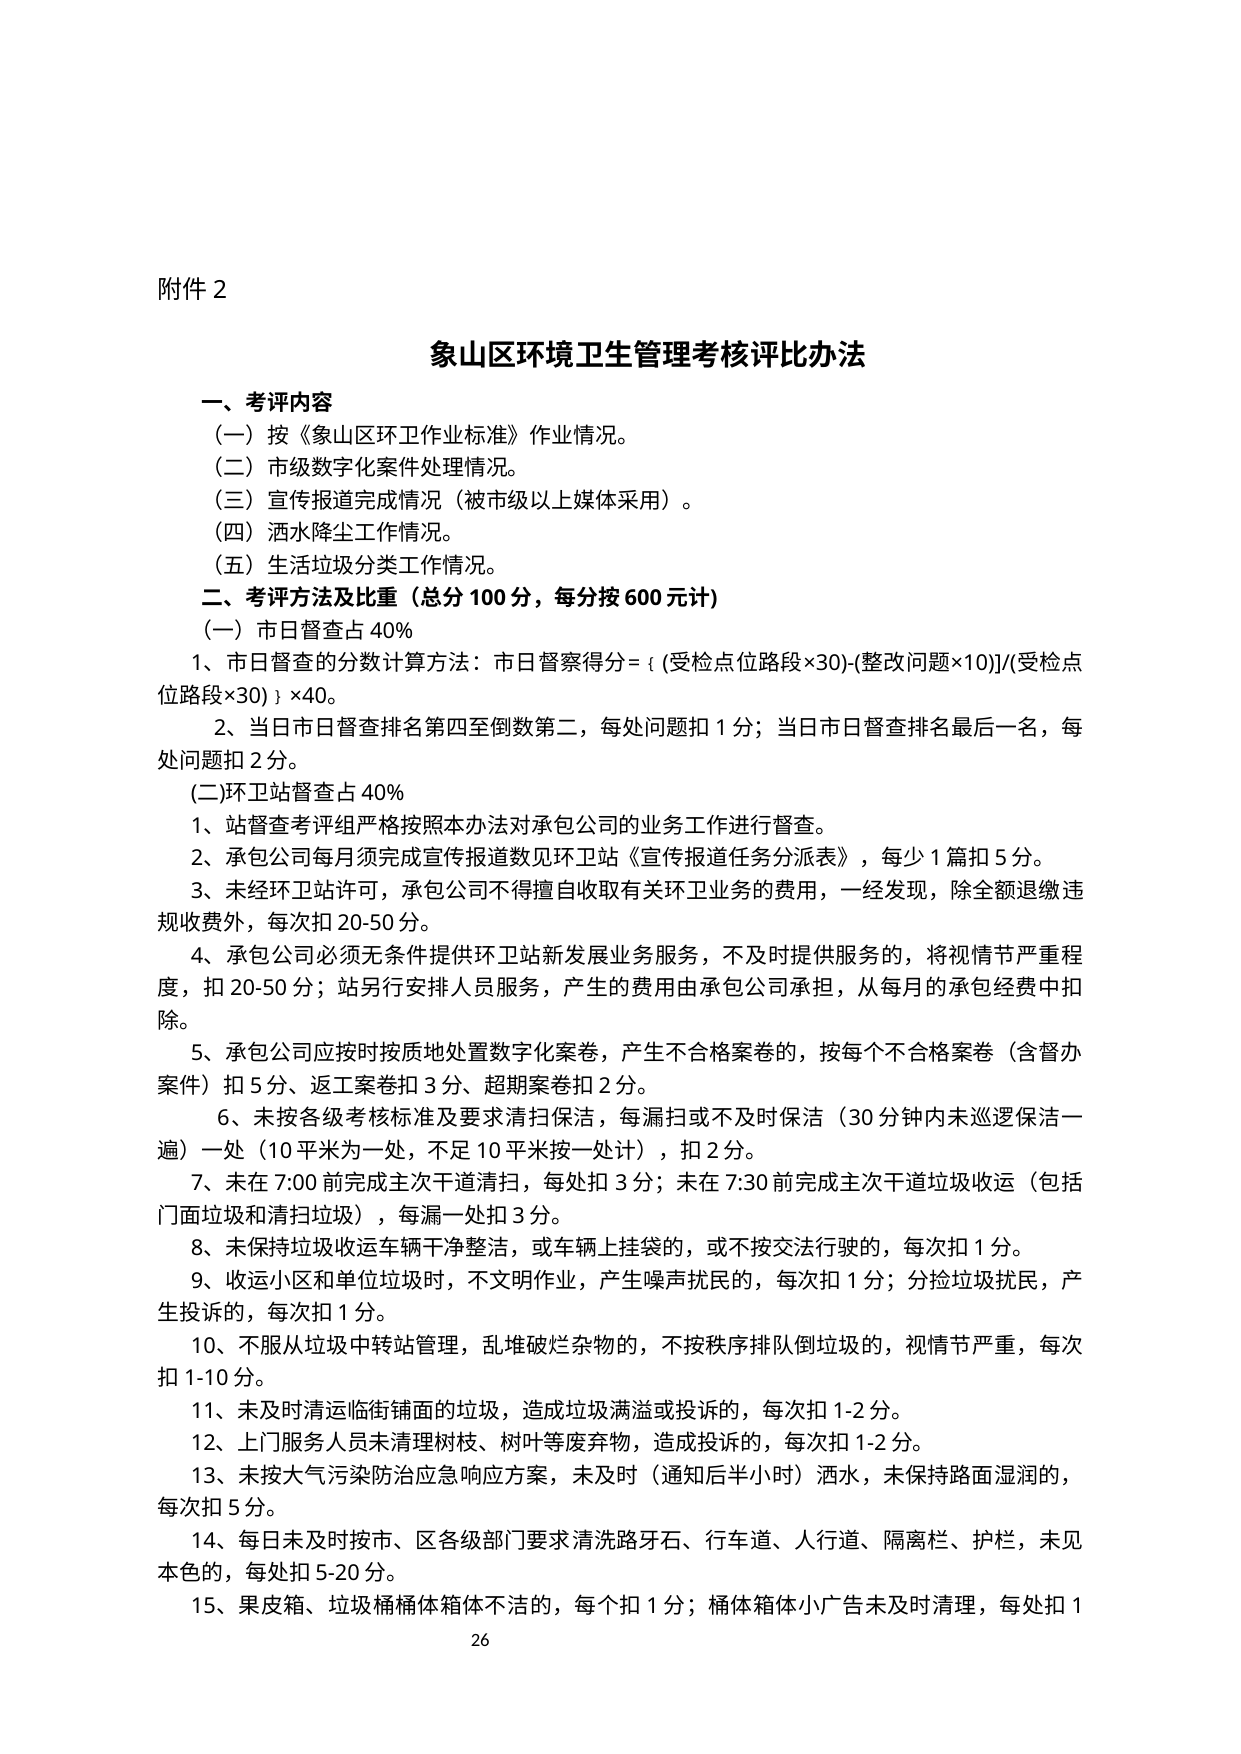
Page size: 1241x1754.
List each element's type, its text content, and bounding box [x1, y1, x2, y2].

text 9、收运小区和单位垃圾时，不文明作业，产生噪声扰民的，每次扣1分；分捡垃圾扰民，产生投诉的，每次扣1分。 [158, 1262, 1084, 1327]
text 3、未经环卫站许可，承包公司不得擅自收取有关环卫业务的费用，一经发现，除全额退缴违规收费外，每次扣20-50分。 [158, 872, 1084, 937]
text 7、未在7:00前完成主次干道清扫，每处扣3分；未在7:30前完成主次干道垃圾收运（包括门面垃圾和清扫垃圾），每漏一处扣3分。 [158, 1165, 1084, 1230]
text 10、不服从垃圾中转站管理，乱堆破烂杂物的，不按秩序排队倒垃圾的，视情节严重，每次扣1-10分。 [158, 1327, 1084, 1392]
text 14、每日未及时按市、区各级部门要求清洗路牙石、行车道、人行道、隔离栏、护栏，未见本色的，每处扣5-20分。 [158, 1522, 1084, 1587]
text （二）市级数字化案件处理情况。 [158, 450, 1084, 482]
text （四）洒水降尘工作情况。 [158, 515, 1084, 547]
text 8、未保持垃圾收运车辆干净整洁，或车辆上挂袋的，或不按交法行驶的，每次扣1分。 [158, 1230, 1084, 1262]
text 2、当日市日督查排名第四至倒数第二，每处问题扣1分；当日市日督查排名最后一名，每处问题扣2分。 [158, 710, 1084, 775]
text 12、上门服务人员未清理树枝、树叶等废弃物，造成投诉的，每次扣1-2分。 [158, 1425, 1084, 1457]
text 1、站督查考评组严格按照本办法对承包公司的业务工作进行督查。 [158, 807, 1084, 840]
text 11、未及时清运临街铺面的垃圾，造成垃圾满溢或投诉的，每次扣1-2分。 [158, 1392, 1084, 1425]
text （五）生活垃圾分类工作情况。 [158, 547, 1084, 580]
text 二、考评方法及比重（总分100分，每分按600元计) [158, 580, 1084, 612]
text 5、承包公司应按时按质地处置数字化案卷，产生不合格案卷的，按每个不合格案卷（含督办案件）扣5分、返工案卷扣3分、超期案卷扣2分。 [158, 1035, 1084, 1100]
text 附件2 [158, 255, 1084, 320]
text （一）市日督查占40% [158, 612, 1084, 645]
text （一）按《象山区环卫作业标准》作业情况。 [158, 417, 1084, 450]
text 一、考评内容 [158, 385, 1084, 417]
text 13、未按大气污染防治应急响应方案，未及时（通知后半小时）洒水，未保持路面湿润的，每次扣5分。 [158, 1457, 1084, 1522]
text (二)环卫站督查占40% [158, 775, 1084, 807]
text （三）宣传报道完成情况（被市级以上媒体采用）。 [158, 482, 1084, 515]
text 1、市日督查的分数计算方法：市日督察得分=﹛(受检点位路段×30)-(整改问题×10)]/(受检点位路段×30)﹜×40。 [158, 645, 1084, 710]
text 6、未按各级考核标准及要求清扫保洁，每漏扫或不及时保洁（30分钟内未巡逻保洁一遍）一处（10平米为一处，不足10平米按一处计），扣2分。 [158, 1100, 1084, 1165]
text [158, 1587, 1084, 1620]
text 象山区环境卫生管理考核评比办法 [158, 320, 1084, 385]
text 2、承包公司每月须完成宣传报道数见环卫站《宣传报道任务分派表》，每少1篇扣5分。 [158, 840, 1084, 872]
text 4、承包公司必须无条件提供环卫站新发展业务服务，不及时提供服务的，将视情节严重程度，扣20-50分；站另行安排人员服务，产生的费用由承包公司承担，从每月的承包经费中扣除。 [158, 937, 1084, 1035]
